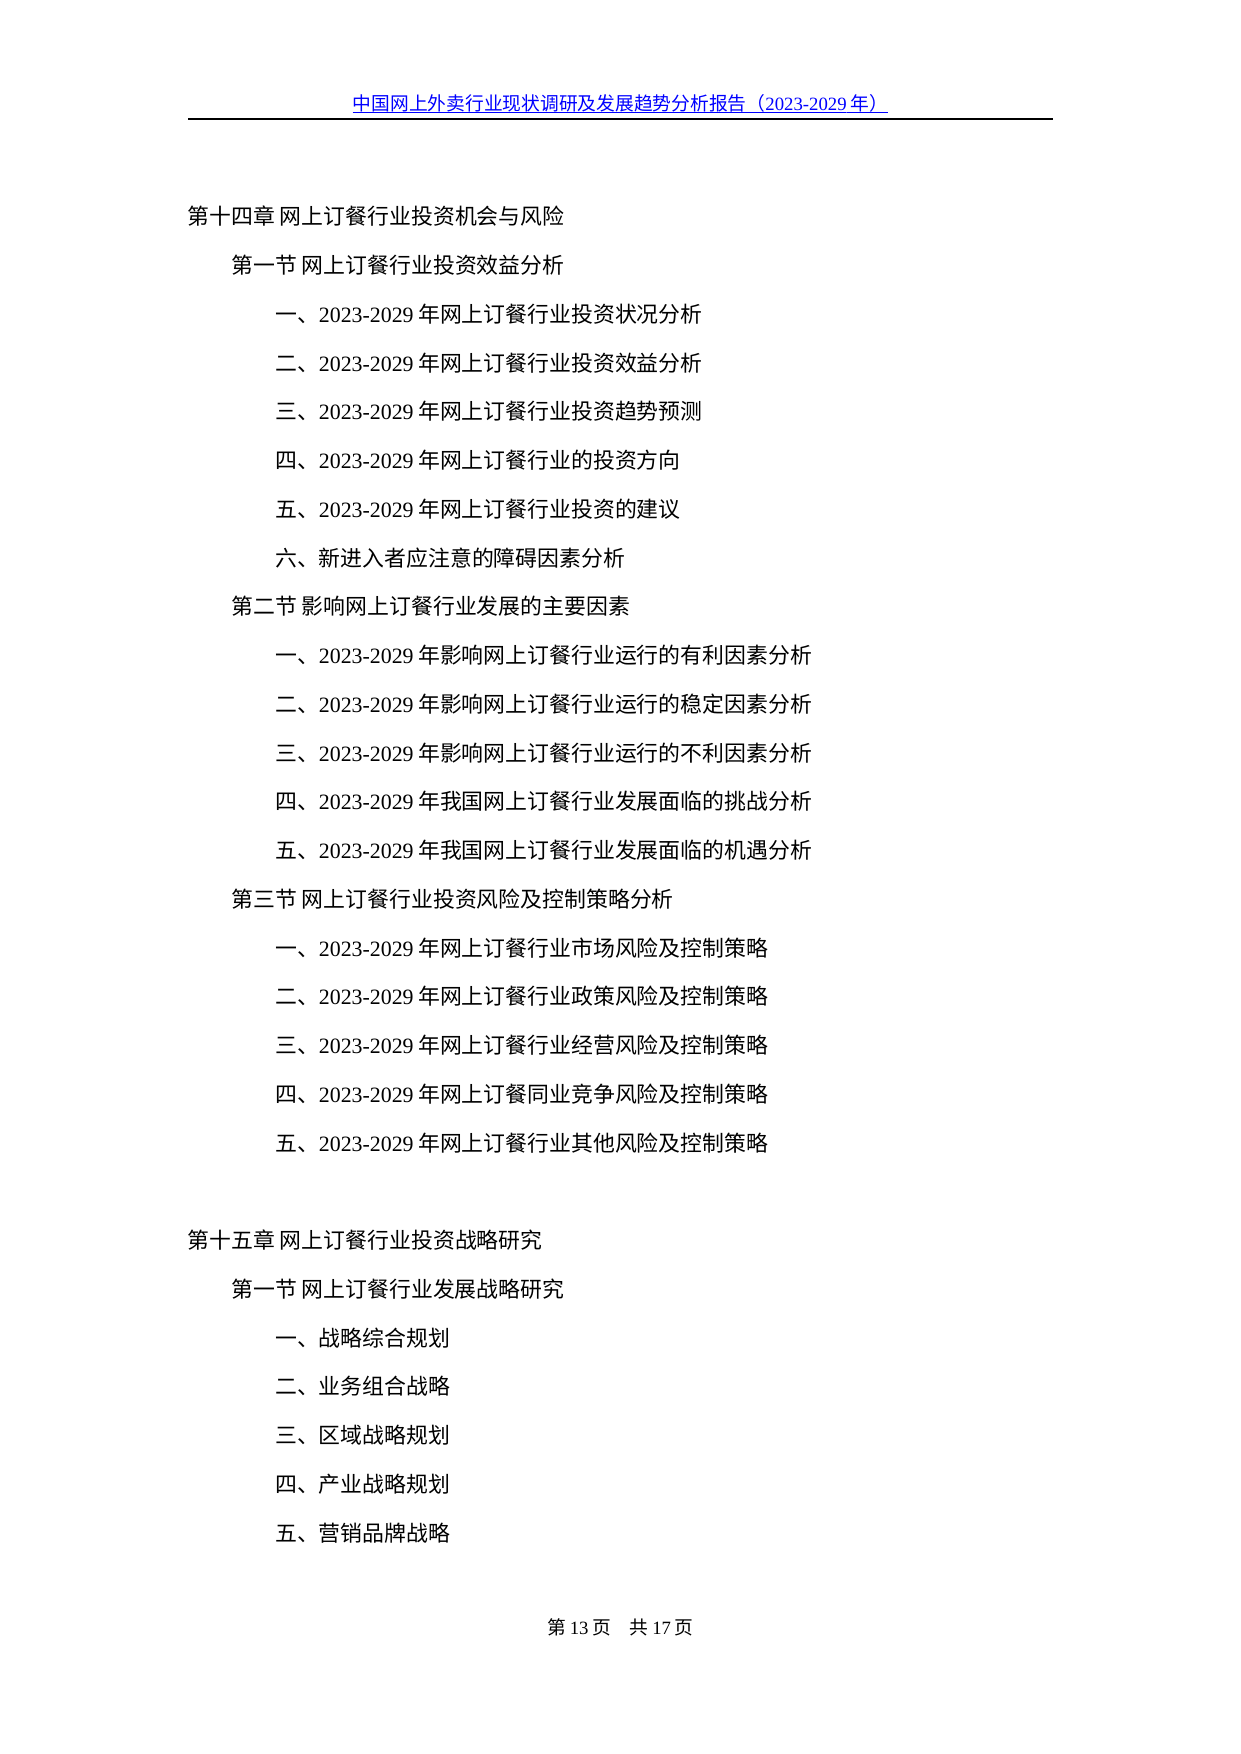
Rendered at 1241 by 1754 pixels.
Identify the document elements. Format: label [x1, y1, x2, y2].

text [187, 150, 1053, 1548]
